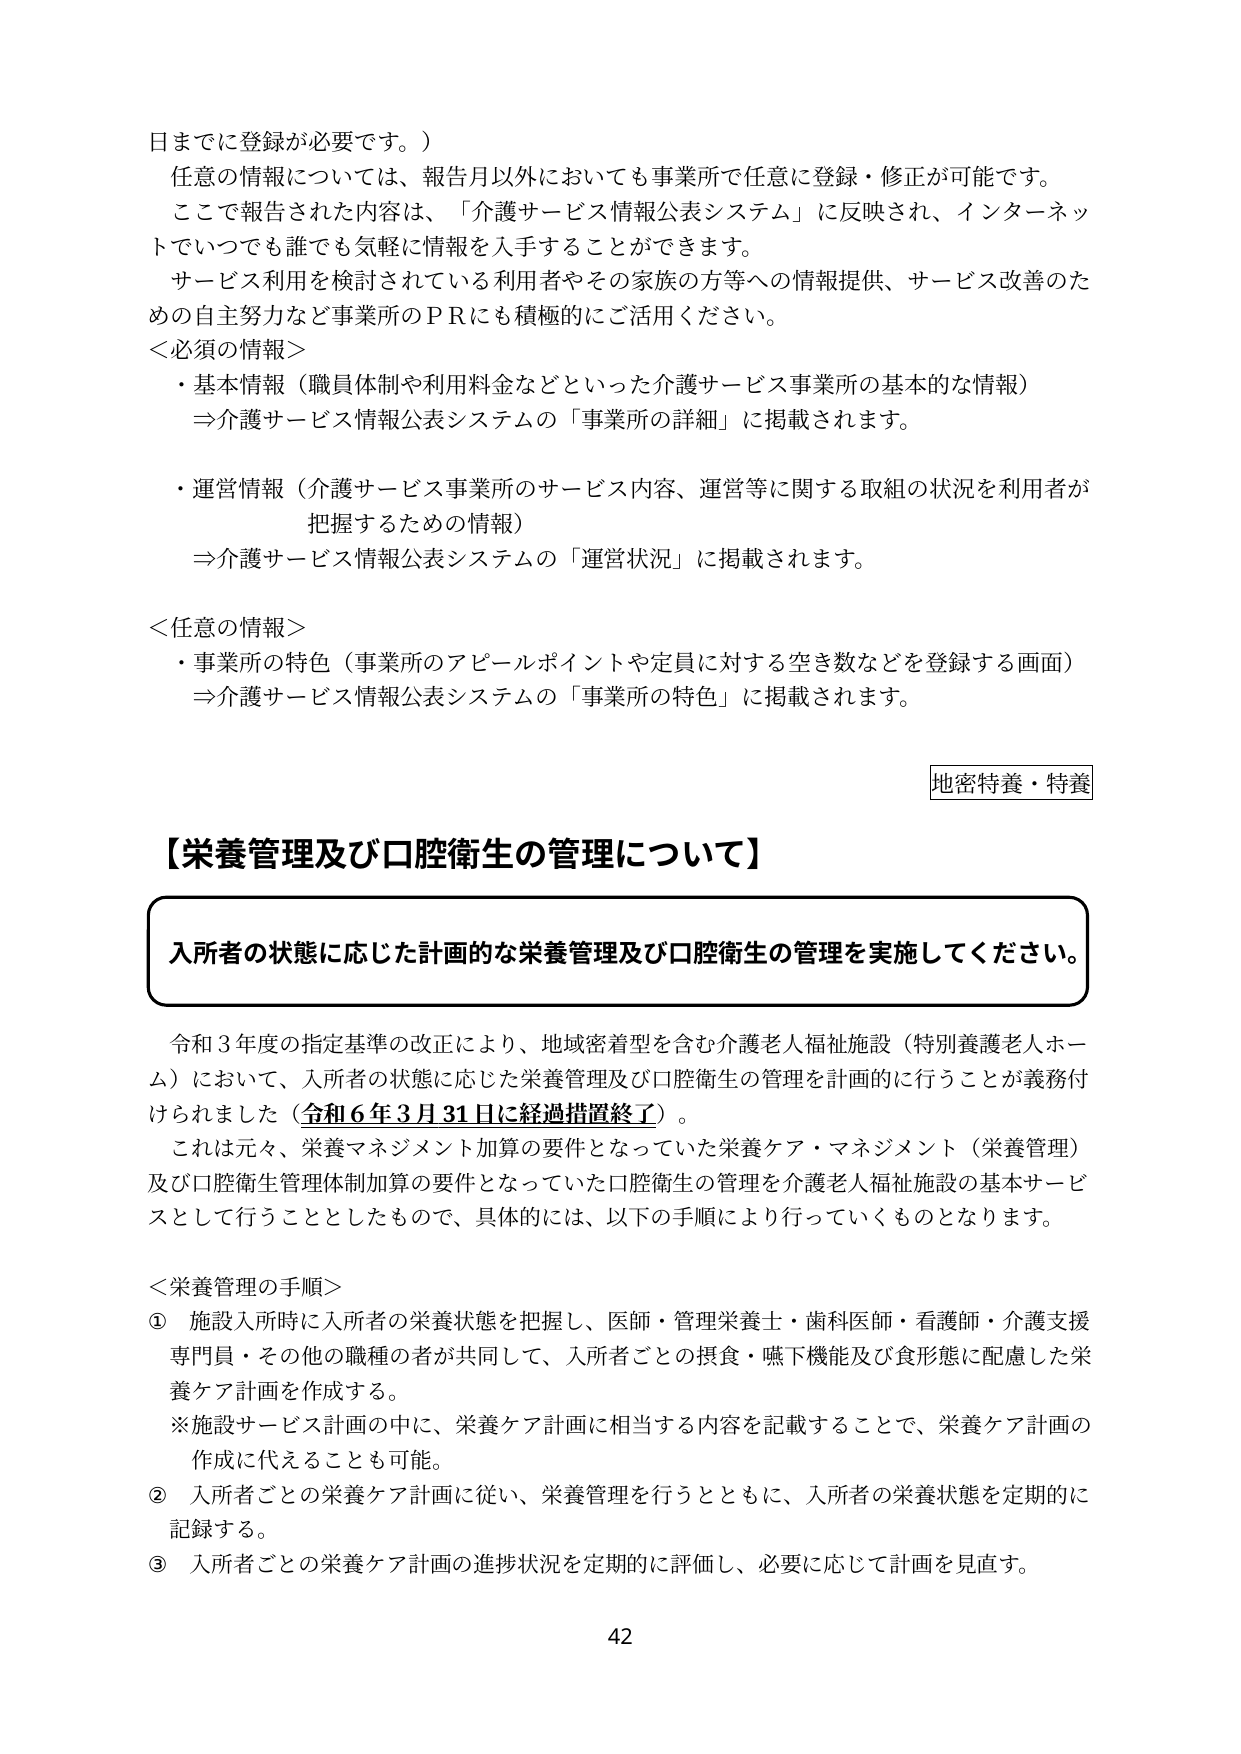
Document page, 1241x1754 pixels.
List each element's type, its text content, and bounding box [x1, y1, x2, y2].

text これは元々、栄養マネジメント加算の要件となっていた栄養ケア・マネジメント（栄養管理）及び口腔衛生管理体制加算の要件となっていた口腔衛生の管理を介護老人福祉施設の基本サービスとして行うこととしたもので、具体的には、以下の手順により行っていくものとなります。 [148, 1129, 1092, 1234]
text 任意の情報については、報告月以外においても事業所で任意に登録・修正が可能です。 [148, 158, 1092, 193]
text ⇒介護サービス情報公表システムの「運営状況」に掲載されます。 [148, 540, 1092, 574]
text 令和３年度の指定基準の改正により、地域密着型を含む介護老人福祉施設（特別養護老人ホーム）において、入所者の状態に応じた栄養管理及び口腔衛生の管理を計画的に行うことが義務付けられました（令和６年３月31日に経過措置終了）。 [148, 1026, 1092, 1129]
text ⇒介護サービス情報公表システムの「事業所の詳細」に掲載されます。 [148, 401, 1092, 436]
text ③ 入所者ごとの栄養ケア計画の進捗状況を定期的に評価し、必要に応じて計画を見直す。 [148, 1546, 1092, 1581]
text サービス利用を検討されている利用者やその家族の方等への情報提供、サービス改善のための自主努力など事業所のＰＲにも積極的にご活用ください。 [148, 262, 1092, 332]
text ・運営情報（介護サービス事業所のサービス内容、運営等に関する取組の状況を利用者が把握するための情報） [169, 471, 1092, 540]
text ＜必須の情報＞ [148, 332, 1092, 366]
text 【栄養管理及び口腔衛生の管理について】 [148, 817, 1092, 887]
text ・基本情報（職員体制や利用料金などといった介護サービス事業所の基本的な情報） [148, 366, 1092, 401]
text ⇒介護サービス情報公表システムの「事業所の特色」に掲載されます。 [148, 679, 1092, 713]
text ＜栄養管理の手順＞ [148, 1268, 1092, 1303]
text ・事業所の特色（事業所のアピールポイントや定員に対する空き数などを登録する画面） [148, 644, 1092, 679]
text ② 入所者ごとの栄養ケア計画に従い、栄養管理を行うとともに、入所者の栄養状態を定期的に記録する。 [148, 1476, 1092, 1546]
text ※施設サービス計画の中に、栄養ケア計画に相当する内容を記載することで、栄養ケア計画の作成に代えることも可能。 [148, 1407, 1092, 1476]
text ① 施設入所時に入所者の栄養状態を把握し、医師・管理栄養士・歯科医師・看護師・介護支援専門員・その他の職種の者が共同して、入所者ごとの摂食・嚥下機能及び食形態に配慮した栄養ケア計画を作成する。 [148, 1303, 1092, 1407]
text ここで報告された内容は、「介護サービス情報公表システム」に反映され、インターネットでいつでも誰でも気軽に情報を入手することができます。 [148, 193, 1092, 262]
text 地密特養・特養 [148, 748, 1092, 817]
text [148, 124, 1092, 158]
text ＜任意の情報＞ [148, 609, 1092, 644]
